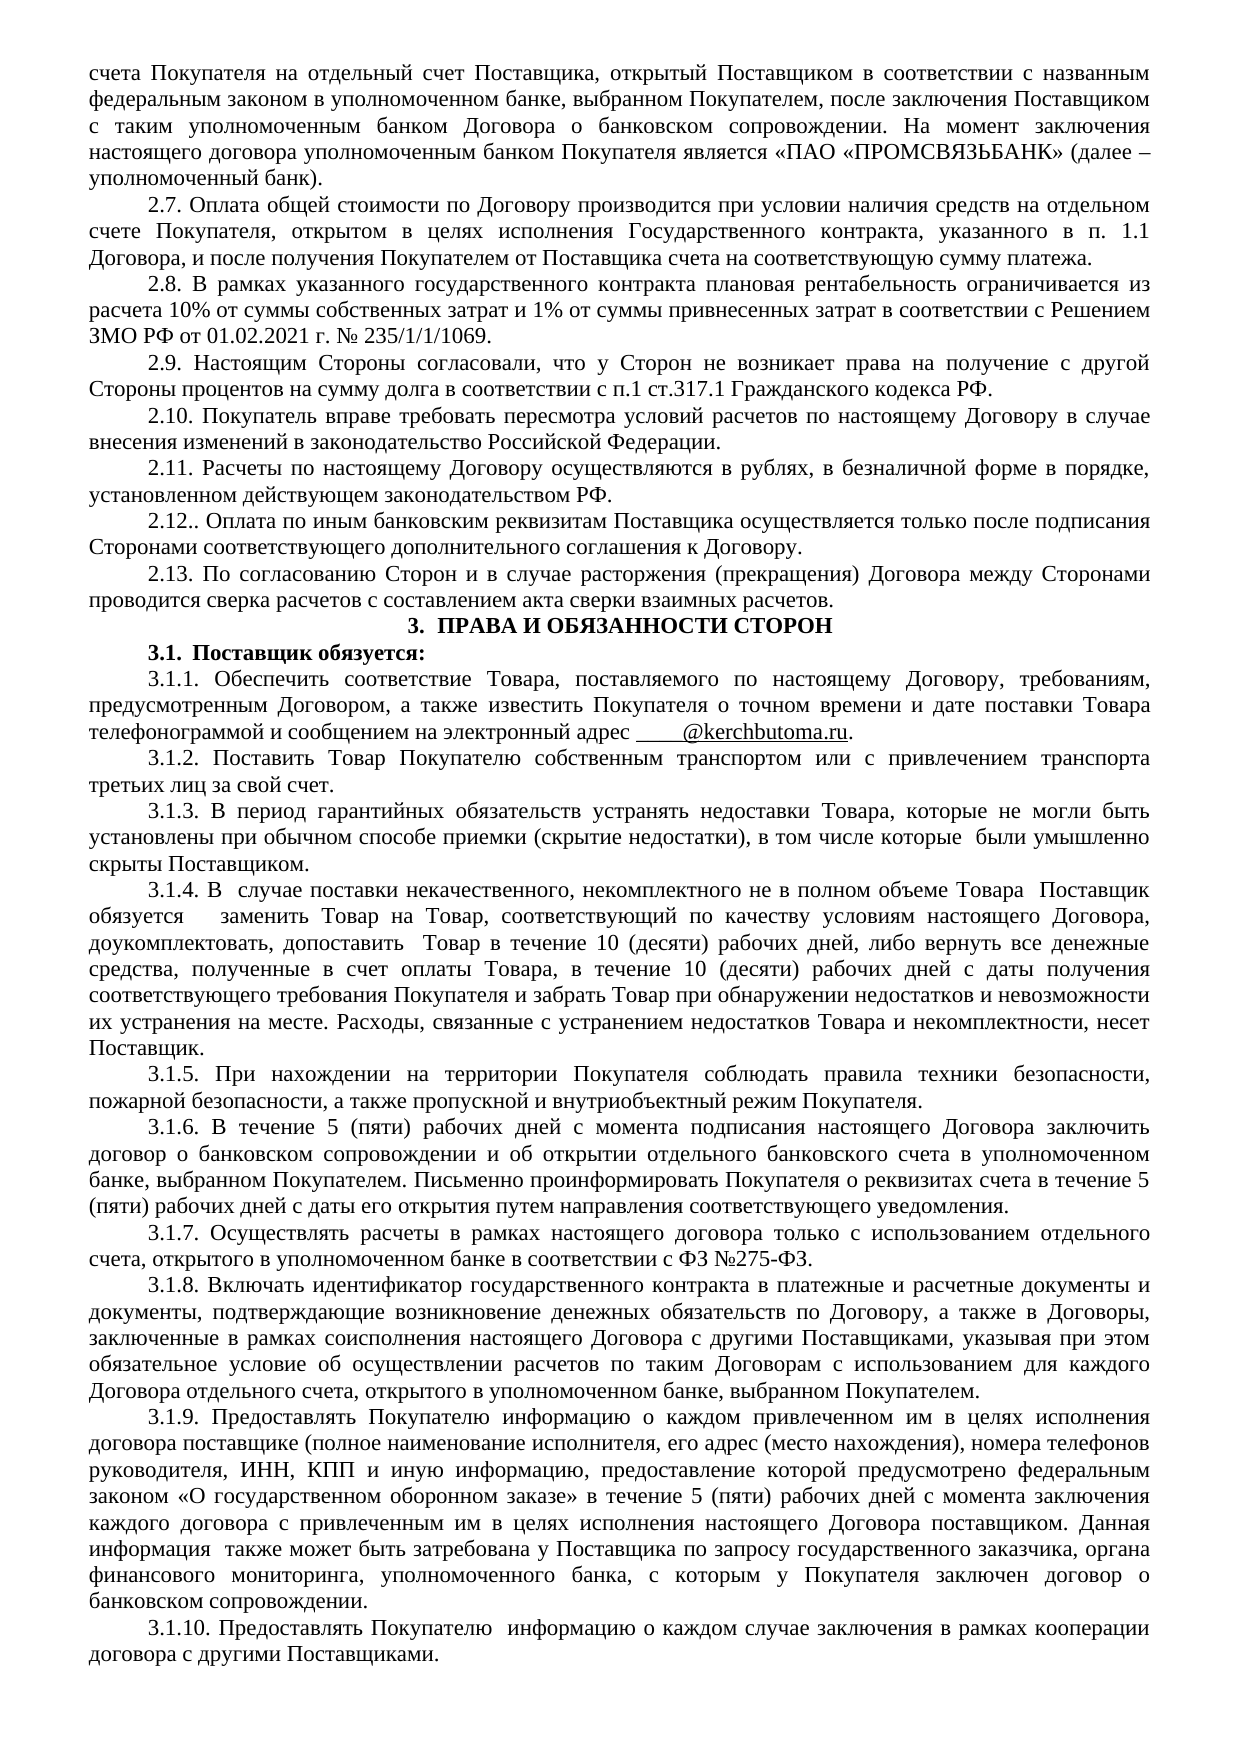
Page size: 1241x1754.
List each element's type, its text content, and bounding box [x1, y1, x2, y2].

text 2.8. В рамках указанного государственного контракта плановая рентабельность ограничивается из расчета 10% от суммы собственных затрат и 1% от суммы привнесенных затрат в соответствии с Решением ЗМО РФ от 01.02.2021 г. № 235/1/1/1069. [89, 270, 1152, 349]
text 3.1.5. При нахождении на территории Покупателя соблюдать правила техники безопасности, пожарной безопасности, а также пропускной и внутриобъектный режим Покупателя. [89, 1061, 1152, 1113]
list ПРАВА И ОБЯЗАННОСТИ СТОРОН [89, 612, 1152, 639]
text 2.10. Покупатель вправе требовать пересмотра условий расчетов по настоящему Договору в случае внесения изменений в законодательство Российской Федерации. [89, 402, 1152, 454]
text 3.1. Поставщик обязуется: [89, 639, 1152, 665]
text 3.1.3. В период гарантийных обязательств устранять недоставки Товара, которые не могли быть установлены при обычном способе приемки (скрытие недостатки), в том числе которые были умышленно скрыты Поставщиком. [89, 797, 1152, 876]
text 2.9. Настоящим Стороны согласовали, что у Сторон не возникает права на получение с другой Стороны процентов на сумму долга в соответствии с п.1 ст.317.1 Гражданского кодекса РФ. [89, 349, 1152, 402]
text 2.12.. Оплата по иным банковским реквизитам Поставщика осуществляется только после подписания Сторонами соответствующего дополнительного соглашения к Договору. [89, 507, 1152, 560]
text 3.1.8. Включать идентификатор государственного контракта в платежные и расчетные документы и документы, подтверждающие возникновение денежных обязательств по Договору, а также в Договоры, заключенные в рамках соисполнения настоящего Договора с другими Поставщиками, указывая при этом обязательное условие об осуществлении расчетов по таким Договорам с использованием для каждого Договора отдельного счета, открытого в уполномоченном банке, выбранном Покупателем. [89, 1271, 1152, 1403]
text 2.11. Расчеты по настоящему Договору осуществляются в рублях, в безналичной форме в порядке, установленном действующем законодательством РФ. [89, 454, 1152, 507]
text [89, 59, 1152, 191]
text 3.1.7. Осуществлять расчеты в рамках настоящего договора только с использованием отдельного счета, открытого в уполномоченном банке в соответствии с ФЗ №275-ФЗ. [89, 1219, 1152, 1271]
text 3.1.1. Обеспечить соответствие Товара, поставляемого по настоящему Договору, требованиям, предусмотренным Договором, а также известить Покупателя о точном времени и дате поставки Товара телефонограммой и сообщением на электронный адрес ____@kerchbutoma.ru. [89, 665, 1152, 744]
text 2.7. Оплата общей стоимости по Договору производится при условии наличия средств на отдельном счете Покупателя, открытом в целях исполнения Государственного контракта, указанного в п. 1.1 Договора, и после получения Покупателем от Поставщика счета на соответствующую сумму платежа. [89, 191, 1152, 270]
text 2.13. По согласованию Сторон и в случае расторжения (прекращения) Договора между Сторонами проводится сверка расчетов с составлением акта сверки взаимных расчетов. [89, 560, 1152, 612]
text 3.1.2. Поставить Товар Покупателю собственным транспортом или с привлечением транспорта третьих лиц за свой счет. [89, 744, 1152, 797]
text 3.1.6. В течение 5 (пяти) рабочих дней с момента подписания настоящего Договора заключить договор о банковском сопровождении и об открытии отдельного банковского счета в уполномоченном банке, выбранном Покупателем. Письменно проинформировать Покупателя о реквизитах счета в течение 5 (пяти) рабочих дней с даты его открытия путем направления соответствующего уведомления. [89, 1113, 1152, 1219]
text 3.1.10. Предоставлять Покупателю информацию о каждом случае заключения в рамках кооперации договора с другими Поставщиками. [89, 1614, 1152, 1667]
text 3.1.4. В случае поставки некачественного, некомплектного не в полном объеме Товара Поставщик обязуется заменить Товар на Товар, соответствующий по качеству условиям настоящего Договора, доукомплектовать, допоставить Товар в течение 10 (десяти) рабочих дней, либо вернуть все денежные средства, полученные в счет оплаты Товара, в течение 10 (десяти) рабочих дней с даты получения соответствующего требования Покупателя и забрать Товар при обнаружении недостатков и невозможности их устранения на месте. Расходы, связанные с устранением недостатков Товара и некомплектности, несет Поставщик. [89, 876, 1152, 1061]
text 3.1.9. Предоставлять Покупателю информацию о каждом привлеченном им в целях исполнения договора поставщике (полное наименование исполнителя, его адрес (место нахождения), номера телефонов руководителя, ИНН, КПП и иную информацию, предоставление которой предусмотрено федеральным законом «О государственном оборонном заказе» в течение 5 (пяти) рабочих дней с момента заключения каждого договора с привлеченным им в целях исполнения настоящего Договора поставщиком. Данная информация также может быть затребована у Поставщика по запросу государственного заказчика, органа финансового мониторинга, уполномоченного банка, с которым у Покупателя заключен договор о банковском сопровождении. [89, 1403, 1152, 1614]
